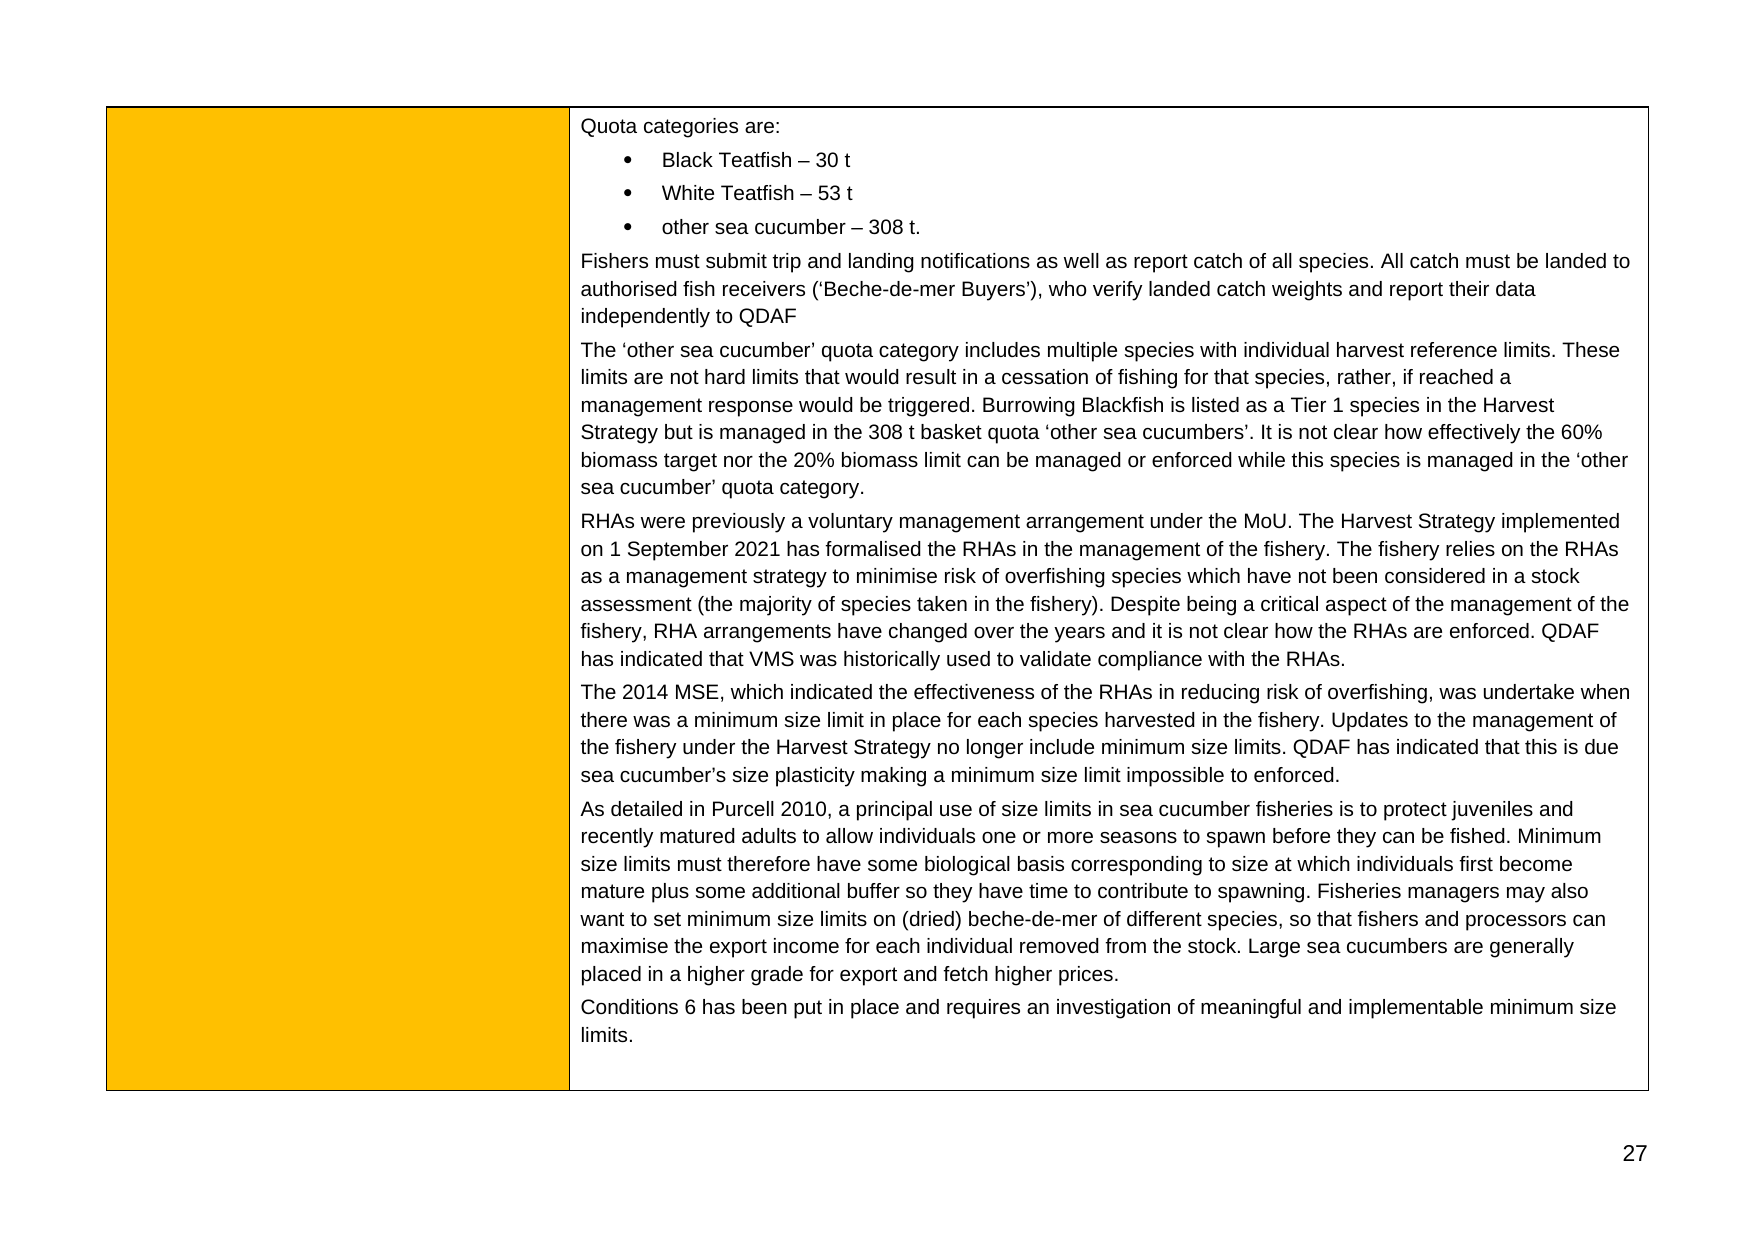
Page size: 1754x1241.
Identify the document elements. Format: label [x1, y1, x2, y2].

table_cell [570, 108, 1648, 1090]
table_cell [107, 108, 569, 1090]
